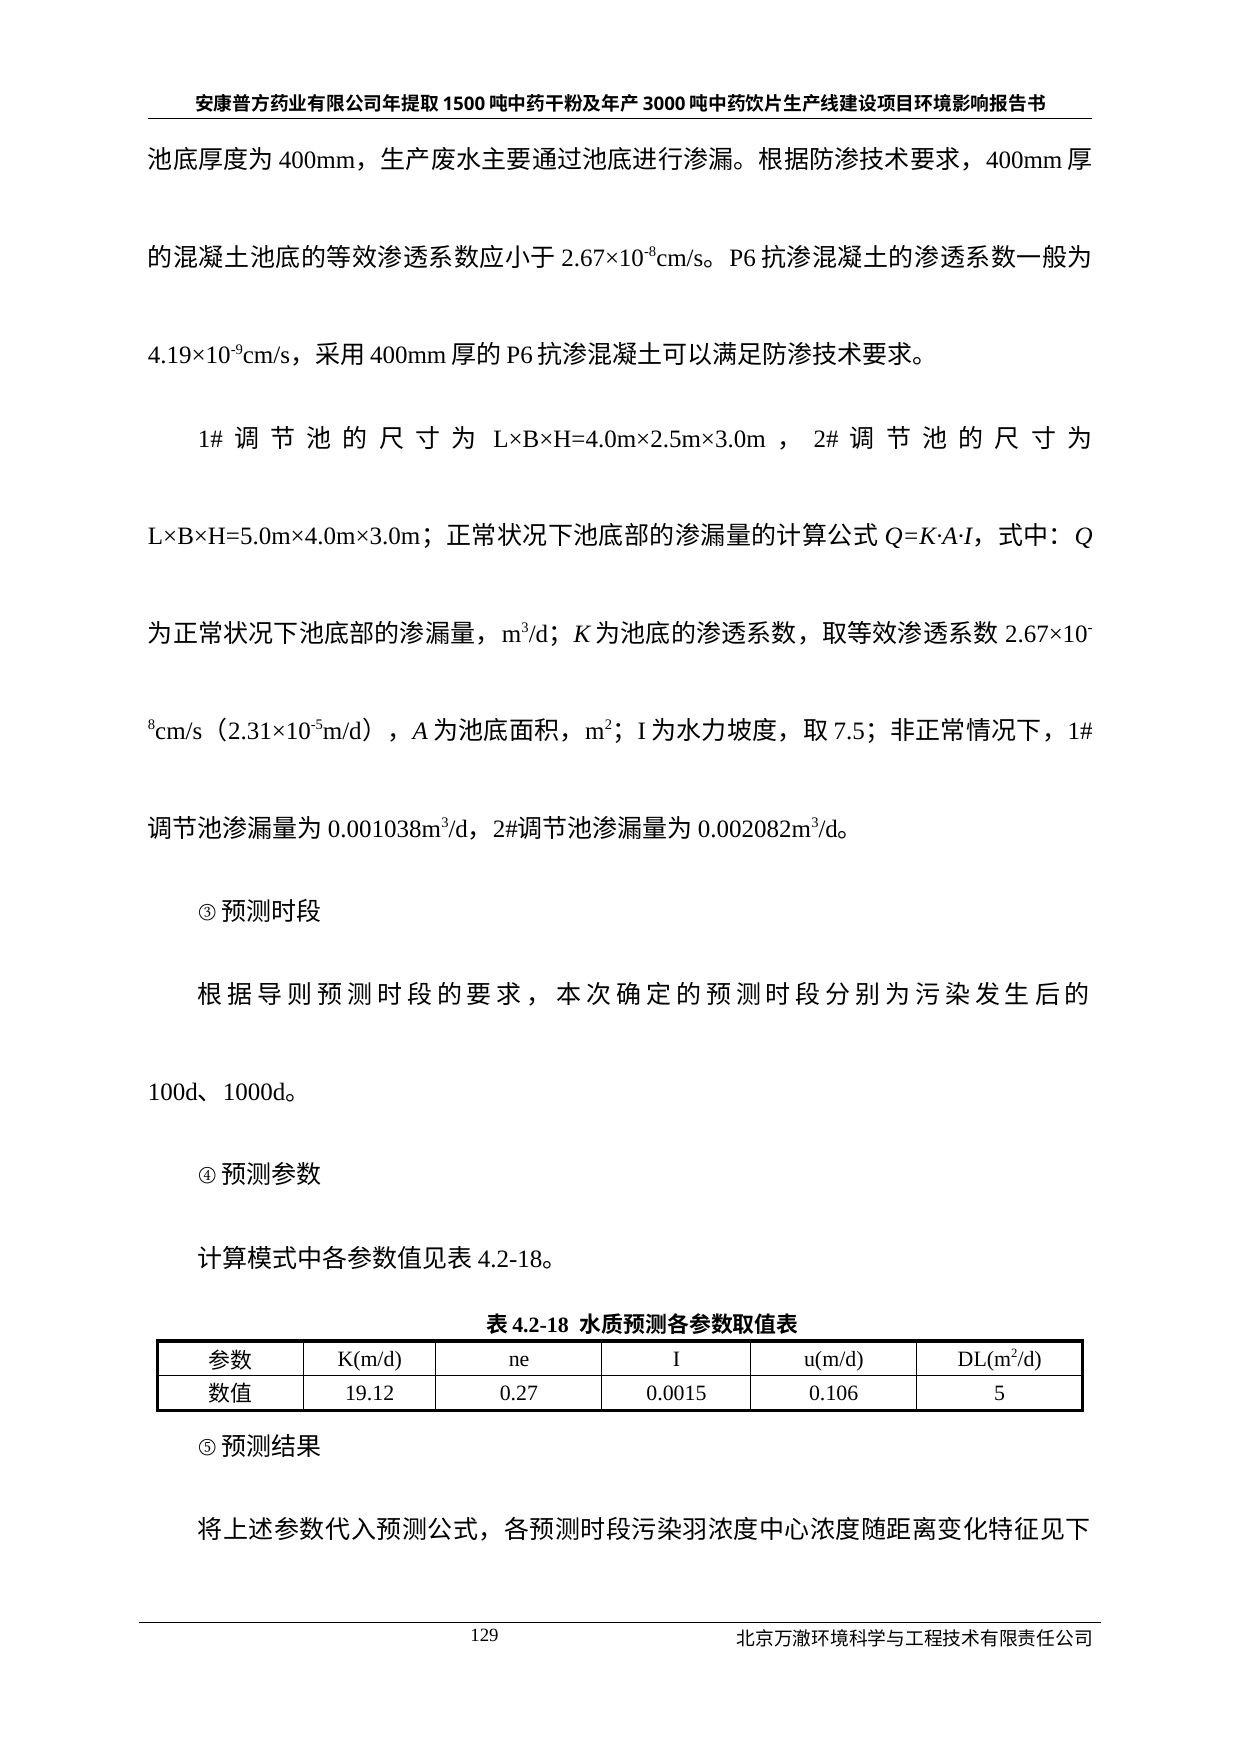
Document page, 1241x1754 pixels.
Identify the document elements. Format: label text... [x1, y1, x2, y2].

text 表4.2-18 水质预测各参数取值表 [148, 1307, 1092, 1339]
text ③预测时段 [148, 877, 1092, 942]
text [148, 1495, 1092, 1560]
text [148, 126, 1092, 386]
text 1#调节池的尺寸为L×B×H=4.0m×2.5m×3.0m，2#调节池的尺寸为L×B×H=5.0m×4.0m×3.0m；正常状况下池底部的渗漏量的计算公式Q=K·A·I，式中：Q为正常状况下池底部的渗漏量，m3/d；K为池底的渗透系数，取等效渗透系数2.67×10-8cm/s（2.31×10-5m/d），A为池底面积，m2；I为水力坡度，取7.5；非正常情况下，1#调节池渗漏量为0.001038m3/d，2#调节池渗漏量为0.002082m3/d。 [148, 404, 1092, 859]
text ④预测参数 [148, 1141, 1092, 1206]
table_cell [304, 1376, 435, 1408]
text 计算模式中各参数值见表4.2-18。 [148, 1224, 1092, 1289]
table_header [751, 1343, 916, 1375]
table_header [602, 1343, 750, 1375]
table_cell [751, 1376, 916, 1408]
text ⑤预测结果 [148, 1412, 1092, 1477]
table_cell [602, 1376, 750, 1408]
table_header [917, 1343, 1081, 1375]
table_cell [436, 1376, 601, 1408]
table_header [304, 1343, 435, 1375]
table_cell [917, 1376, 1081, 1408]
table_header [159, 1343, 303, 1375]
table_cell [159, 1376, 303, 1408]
text 根据导则预测时段的要求，本次确定的预测时段分别为污染发生后的100d、1000d。 [148, 960, 1092, 1122]
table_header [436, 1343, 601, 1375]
